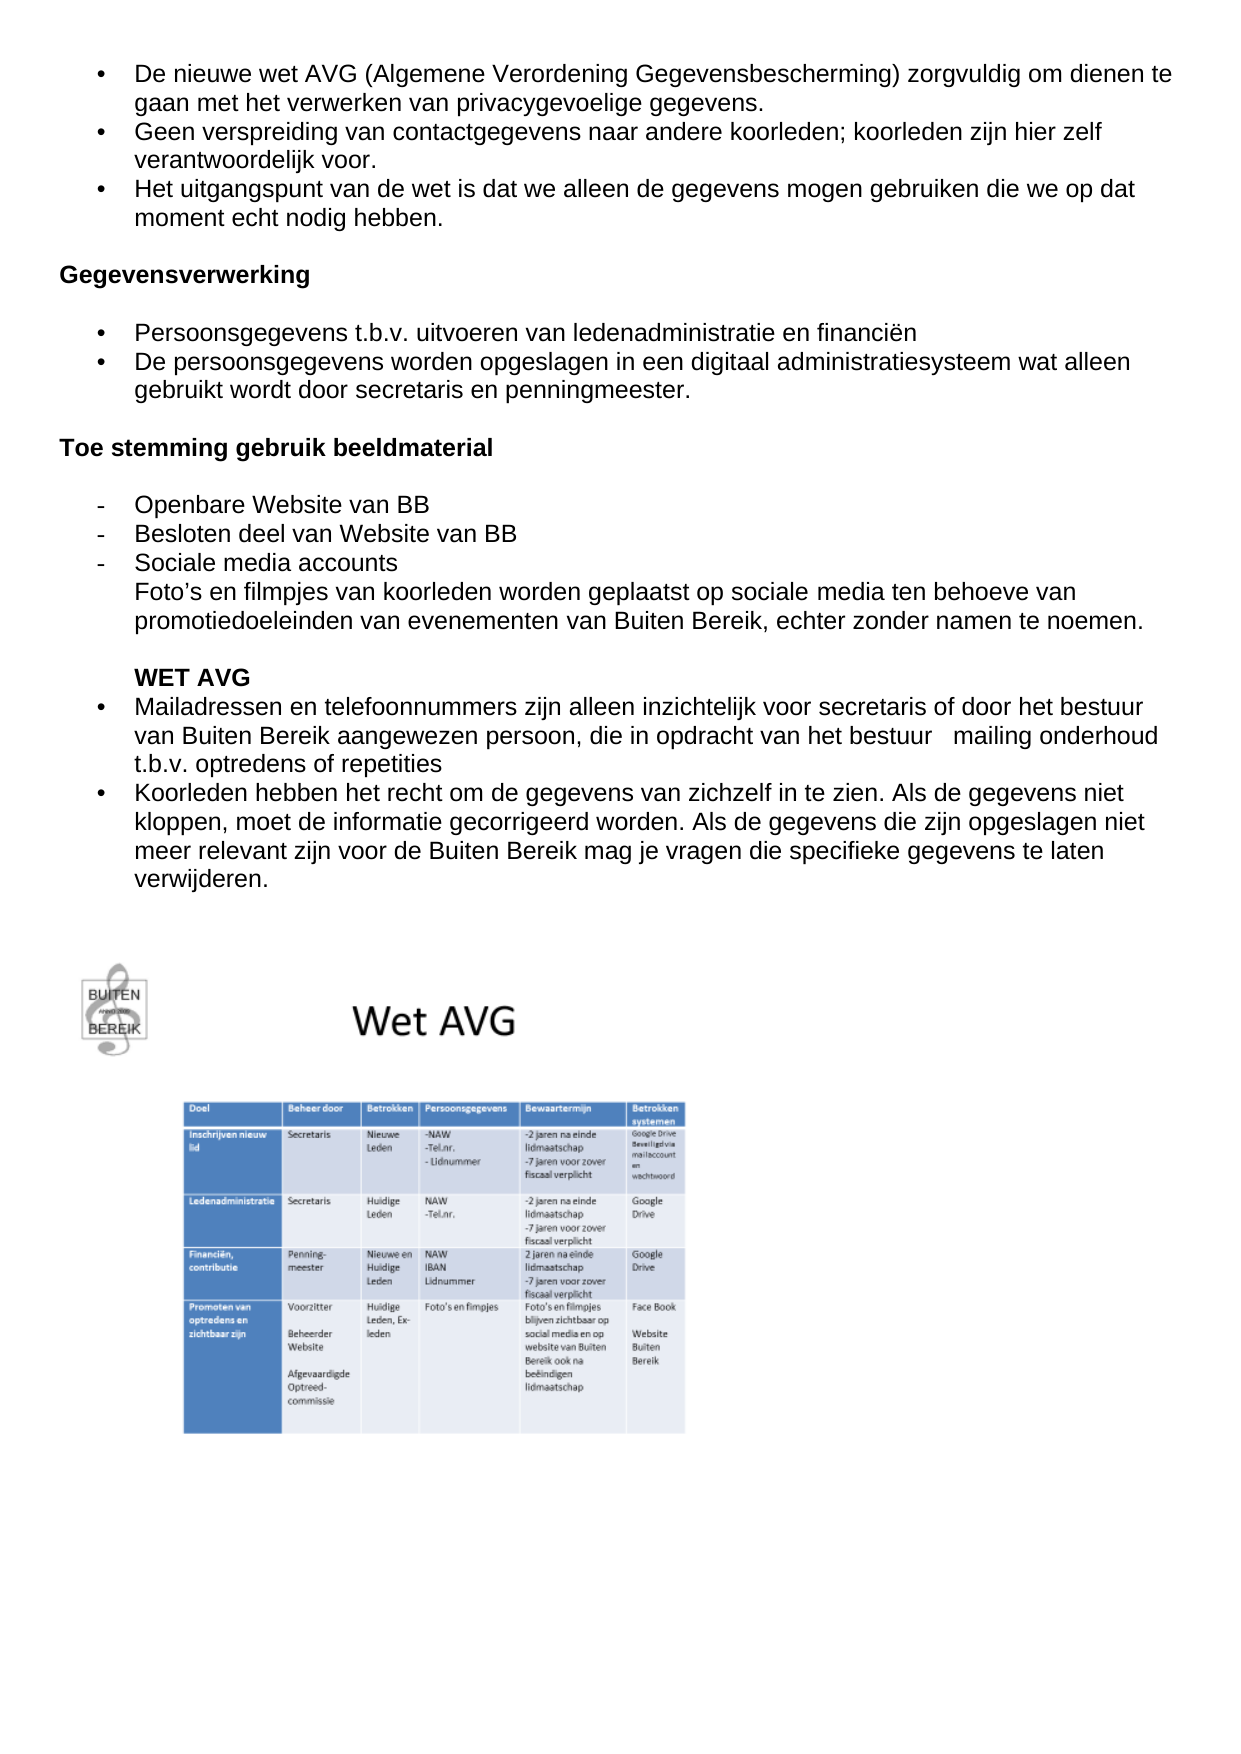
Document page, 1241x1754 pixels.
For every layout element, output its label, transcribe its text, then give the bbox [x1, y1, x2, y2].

text WET AVG [134, 663, 1181, 692]
list Geen verspreiding van contactgegevens naar andere koorleden; koorleden zijn hier zelf verantwoordelijk voor. [97, 117, 1181, 174]
list Besloten deel van Website van BB [97, 519, 1181, 548]
text Foto’s en filmpjes van koorleden worden geplaatst op sociale media ten behoeve van promotiedoeleinden van evenementen van Buiten Bereik, echter zonder namen te noemen. [134, 577, 1181, 634]
list Sociale media accounts [97, 548, 1181, 577]
list Persoonsgegevens t.b.v. uitvoeren van ledenadministratie en financiën [97, 318, 1181, 347]
list Het uitgangspunt van de wet is dat we alleen de gegevens mogen gebruiken die we op dat moment echt nodig hebben. [97, 174, 1181, 232]
list Openbare Website van BB [97, 490, 1181, 519]
list De persoonsgegevens worden opgeslagen in een digitaal administratiesysteem wat alleen gebruikt wordt door secretaris en penningmeester. [97, 347, 1181, 404]
list Koorleden hebben het recht om de gegevens van zichzelf in te zien. Als de gegevens niet kloppen, moet de informatie gecorrigeerd worden. Als de gegevens die zijn opgeslagen niet meer relevant zijn voor de Buiten Bereik mag je vragen die specifieke gegevens te laten verwijderen. [97, 778, 1181, 893]
list Mailadressen en telefoonnummers zijn alleen inzichtelijk voor secretaris of door het bestuur van Buiten Bereik aangewezen persoon, die in opdracht van het bestuur mailing onderhoud t.b.v. optredens of repetities [97, 692, 1181, 778]
picture [59, 950, 810, 1514]
list De nieuwe wet AVG (Algemene Verordening Gegevensbescherming) zorgvuldig om dienen te gaan met het verwerken van privacygevoelige gegevens. [97, 59, 1181, 117]
text Gegevensverwerking [59, 260, 1181, 289]
text Toe stemming gebruik beeldmaterial [59, 433, 1181, 462]
